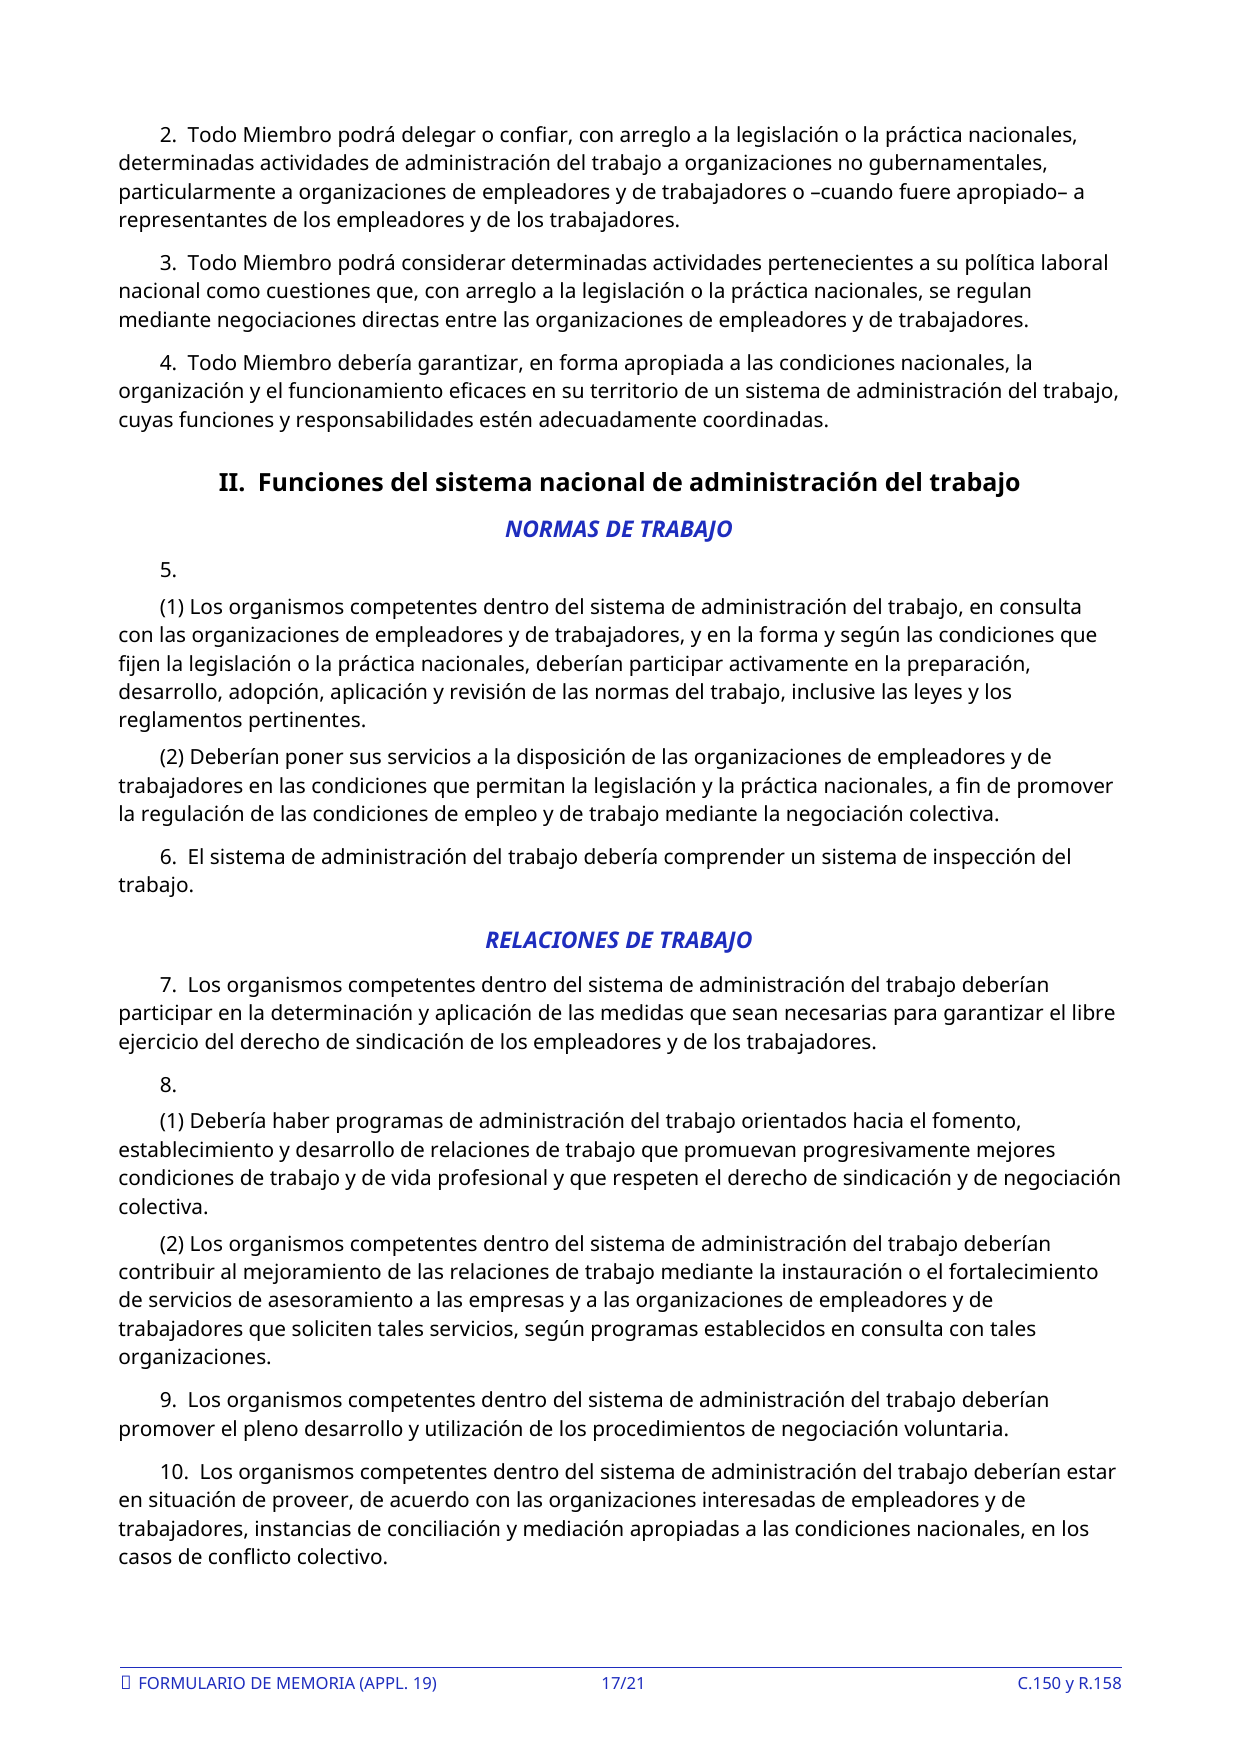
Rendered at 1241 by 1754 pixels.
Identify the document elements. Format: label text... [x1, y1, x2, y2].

text (1) Debería haber programas de administración del trabajo orientados hacia el fomento, establecimiento y desarrollo de relaciones de trabajo que promuevan progresivamente mejores condiciones de trabajo y de vida profesional y que respeten el derecho de sindicación y de negociación colectiva. [118, 1107, 1122, 1220]
text NORMAS DE TRABAJO [118, 513, 1122, 544]
text 2. Todo Miembro podrá delegar o confiar, con arreglo a la legislación o la práctica nacionales, determinadas actividades de administración del trabajo a organizaciones no gubernamentales, particularmente a organizaciones de empleadores y de trabajadores o –cuando fuere apropiado– a representantes de los empleadores y de los trabajadores. [118, 120, 1122, 234]
text (2) Los organismos competentes dentro del sistema de administración del trabajo deberían contribuir al mejoramiento de las relaciones de trabajo mediante la instauración o el fortalecimiento de servicios de asesoramiento a las empresas y a las organizaciones de empleadores y de trabajadores que soliciten tales servicios, según programas establecidos en consulta con tales organizaciones. [118, 1229, 1122, 1371]
text RELACIONES DE TRABAJO [118, 924, 1122, 955]
text 10. Los organismos competentes dentro del sistema de administración del trabajo deberían estar en situación de proveer, de acuerdo con las organizaciones interesadas de empleadores y de trabajadores, instancias de conciliación y mediación apropiadas a las condiciones nacionales, en los casos de conflicto colectivo. [118, 1457, 1122, 1571]
text 9. Los organismos competentes dentro del sistema de administración del trabajo deberían promover el pleno desarrollo y utilización de los procedimientos de negociación voluntaria. [118, 1385, 1122, 1442]
text 7. Los organismos competentes dentro del sistema de administración del trabajo deberían participar en la determinación y aplicación de las medidas que sean necesarias para garantizar el libre ejercicio del derecho de sindicación de los empleadores y de los trabajadores. [118, 970, 1122, 1055]
text II. Funciones del sistema nacional de administración del trabajo [118, 465, 1122, 499]
text 6. El sistema de administración del trabajo debería comprender un sistema de inspección del trabajo. [118, 842, 1122, 899]
text 8. [118, 1070, 1122, 1098]
text (2) Deberían poner sus servicios a la disposición de las organizaciones de empleadores y de trabajadores en las condiciones que permitan la legislación y la práctica nacionales, a fin de promover la regulación de las condiciones de empleo y de trabajo mediante la negociación colectiva. [118, 742, 1122, 828]
text (1) Los organismos competentes dentro del sistema de administración del trabajo, en consulta con las organizaciones de empleadores y de trabajadores, y en la forma y según las condiciones que fijen la legislación o la práctica nacionales, deberían participar activamente en la preparación, desarrollo, adopción, aplicación y revisión de las normas del trabajo, inclusive las leyes y los reglamentos pertinentes. [118, 592, 1122, 734]
text 5. [118, 555, 1122, 583]
text 3. Todo Miembro podrá considerar determinadas actividades pertenecientes a su política laboral nacional como cuestiones que, con arreglo a la legislación o la práctica nacionales, se regulan mediante negociaciones directas entre las organizaciones de empleadores y de trabajadores. [118, 248, 1122, 333]
text 4. Todo Miembro debería garantizar, en forma apropiada a las condiciones nacionales, la organización y el funcionamiento eficaces en su territorio de un sistema de administración del trabajo, cuyas funciones y responsabilidades estén adecuadamente coordinadas. [118, 348, 1122, 433]
